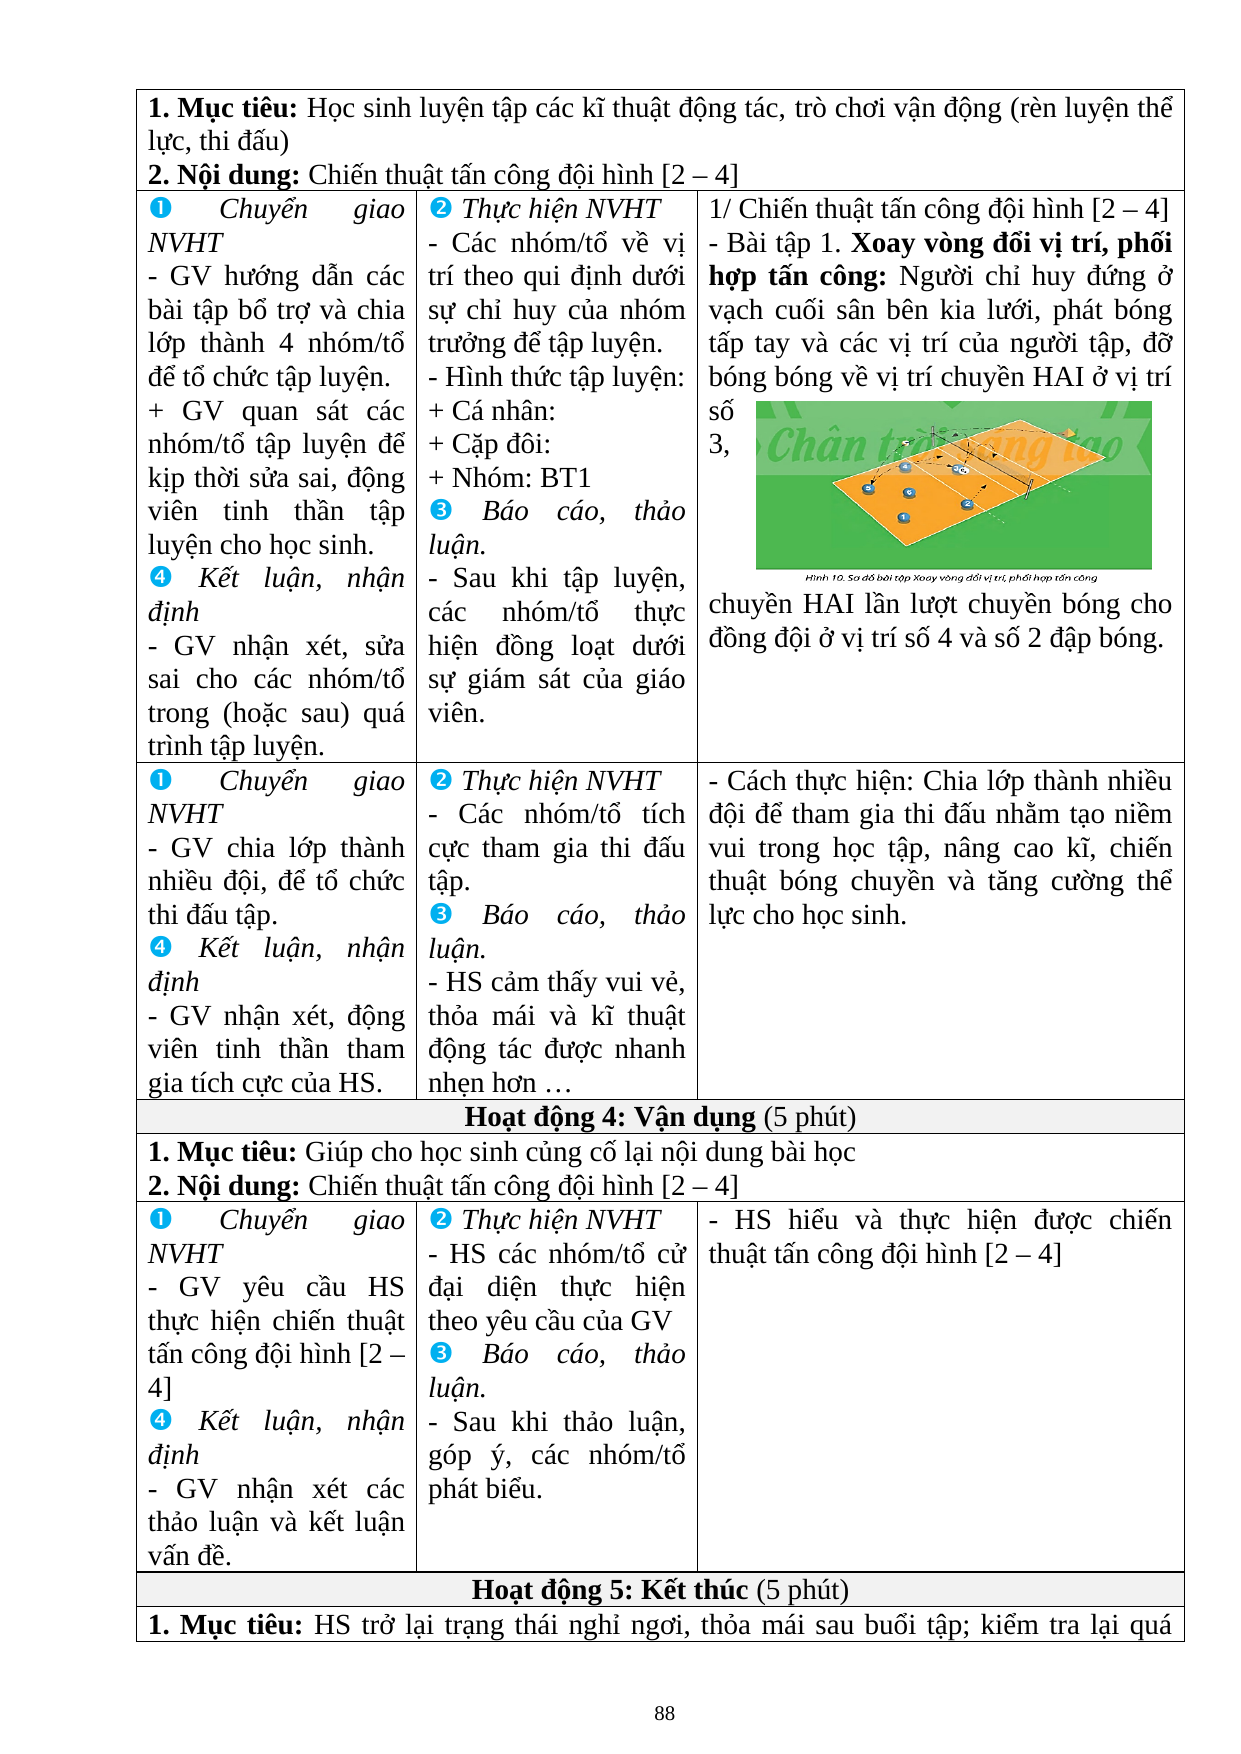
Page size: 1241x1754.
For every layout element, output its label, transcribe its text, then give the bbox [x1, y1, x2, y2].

table_cell Chuyển giao NVHT - GV hướng dẫn các bài tập bổ trợ và chia lớp thành 4 nhóm/tổ để tổ chức tập luyện. + GV quan sát các nhóm/tổ tập luyện để kịp thời sửa sai, động viên tinh thần tập luyện cho học sinh. Kết luận, nhận định - GV nhận xét, sửa sai cho các nhóm/tổ trong (hoặc sau) quá trình tập luyện. [137, 191, 416, 762]
table_cell Chuyển giao NVHT - GV yêu cầu HS thực hiện chiến thuật tấn công đội hình [2 – 4] Kết luận, nhận định - GV nhận xét các thảo luận và kết luận vấn đề. [137, 1202, 416, 1571]
table_cell 1. Mục tiêu: Giúp cho học sinh củng cố lại nội dung bài học 2. Nội dung: Chiến thuật tấn công đội hình [2 – 4] [137, 1134, 1184, 1201]
table_cell Hoạt động 4: Vận dụng (5 phút) [137, 1100, 1184, 1133]
table_cell Chuyển giao NVHT - GV chia lớp thành nhiều đội, để tổ chức thi đấu tập. Kết luận, nhận định - GV nhận xét, động viên tinh thần tham gia tích cực của HS. [137, 763, 416, 1098]
table_cell - Cách thực hiện: Chia lớp thành nhiều đội để tham gia thi đấu nhằm tạo niềm vui trong học tập, nâng cao kĩ, chiến thuật bóng chuyền và tăng cường thể lực cho học sinh. [698, 763, 1184, 1098]
table_cell Thực hiện NVHT - HS các nhóm/tổ cử đại diện thực hiện theo yêu cầu của GV Báo cáo, thảo luận. - Sau khi thảo luận, góp ý, các nhóm/tổ phát biểu. [417, 1202, 697, 1571]
table_cell Hoạt động 5: Kết thúc (5 phút) [137, 1573, 1184, 1606]
table_cell 1. Mục tiêu: Học sinh luyện tập các kĩ thuật động tác, trò chơi vận động (rèn luyện thể lực, thi đấu) 2. Nội dung: Chiến thuật tấn công đội hình [2 – 4] [137, 90, 1184, 190]
picture [756, 401, 1152, 587]
table_cell Thực hiện NVHT - Các nhóm/tổ tích cực tham gia thi đấu tập. Báo cáo, thảo luận. - HS cảm thấy vui vẻ, thỏa mái và kĩ thuật động tác được nhanh nhẹn hơn … [417, 763, 697, 1098]
table_cell Thực hiện NVHT - Các nhóm/tổ về vị trí theo qui định dưới sự chỉ huy của nhóm trưởng để tập luyện. - Hình thức tập luyện: + Cá nhân: + Cặp đôi: + Nhóm: BT1 Báo cáo, thảo luận. - Sau khi tập luyện, các nhóm/tổ thực hiện đồng loạt dưới sự giám sát của giáo viên. [417, 191, 697, 762]
table_cell - HS hiểu và thực hiện được chiến thuật tấn công đội hình [2 – 4] [698, 1202, 1184, 1571]
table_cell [137, 1607, 1184, 1641]
table_cell 1/ Chiến thuật tấn công đội hình [2 – 4] - Bài tập 1. Xoay vòng đổi vị trí, phối hợp tấn công: Người chỉ huy đứng ở vạch cuối sân bên kia lưới, phát bóng tấp tay và các vị trí của người tập, đỡ bóng bóng về vị trí chuyền HAI ở vị trí số 3, chuyền HAI lần lượt chuyền bóng cho đồng đội ở vị trí số 4 và số 2 đập bóng. [698, 191, 1184, 762]
